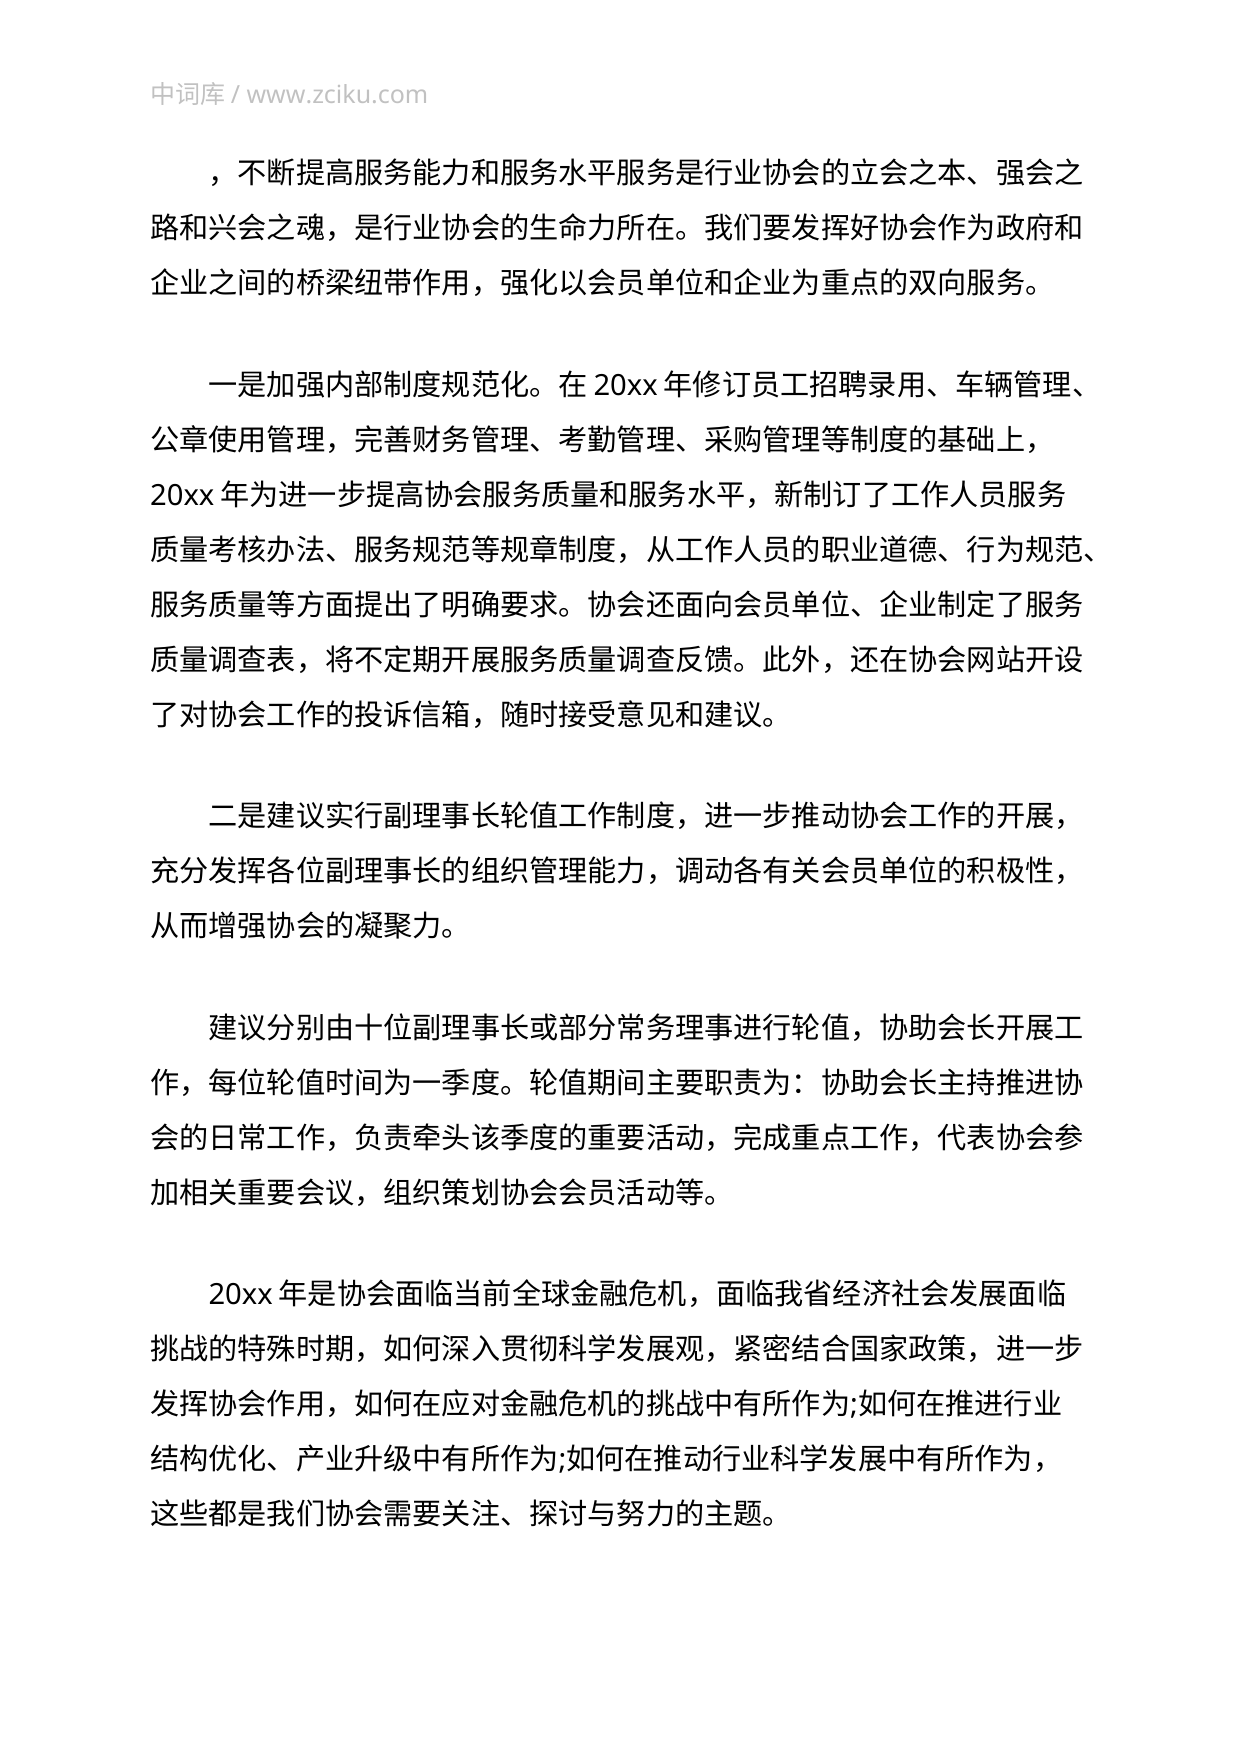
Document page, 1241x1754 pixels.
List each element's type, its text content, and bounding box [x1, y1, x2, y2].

text 建议分别由十位副理事长或部分常务理事进行轮值，协助会长开展工作，每位轮值时间为一季度。轮值期间主要职责为：协助会长主持推进协会的日常工作，负责牵头该季度的重要活动，完成重点工作，代表协会参加相关重要会议，组织策划协会会员活动等。 [150, 1004, 1090, 1211]
text 一是加强内部制度规范化。在20xx年修订员工招聘录用、车辆管理、公章使用管理，完善财务管理、考勤管理、采购管理等制度的基础上，20xx年为进一步提高协会服务质量和服务水平，新制订了工作人员服务质量考核办法、服务规范等规章制度，从工作人员的职业道德、行为规范、服务质量等方面提出了明确要求。协会还面向会员单位、企业制定了服务质量调查表，将不定期开展服务质量调查反馈。此外，还在协会网站开设了对协会工作的投诉信箱，随时接受意见和建议。 [150, 362, 1090, 733]
text ，不断提高服务能力和服务水平服务是行业协会的立会之本、强会之路和兴会之魂，是行业协会的生命力所在。我们要发挥好协会作为政府和企业之间的桥梁纽带作用，强化以会员单位和企业为重点的双向服务。 [150, 150, 1090, 302]
text 20xx年是协会面临当前全球金融危机，面临我省经济社会发展面临挑战的特殊时期，如何深入贯彻科学发展观，紧密结合国家政策，进一步发挥协会作用，如何在应对金融危机的挑战中有所作为;如何在推进行业结构优化、产业升级中有所作为;如何在推动行业科学发展中有所作为，这些都是我们协会需要关注、探讨与努力的主题。 [150, 1271, 1090, 1533]
text 二是建议实行副理事长轮值工作制度，进一步推动协会工作的开展，充分发挥各位副理事长的组织管理能力，调动各有关会员单位的积极性，从而增强协会的凝聚力。 [150, 793, 1090, 945]
